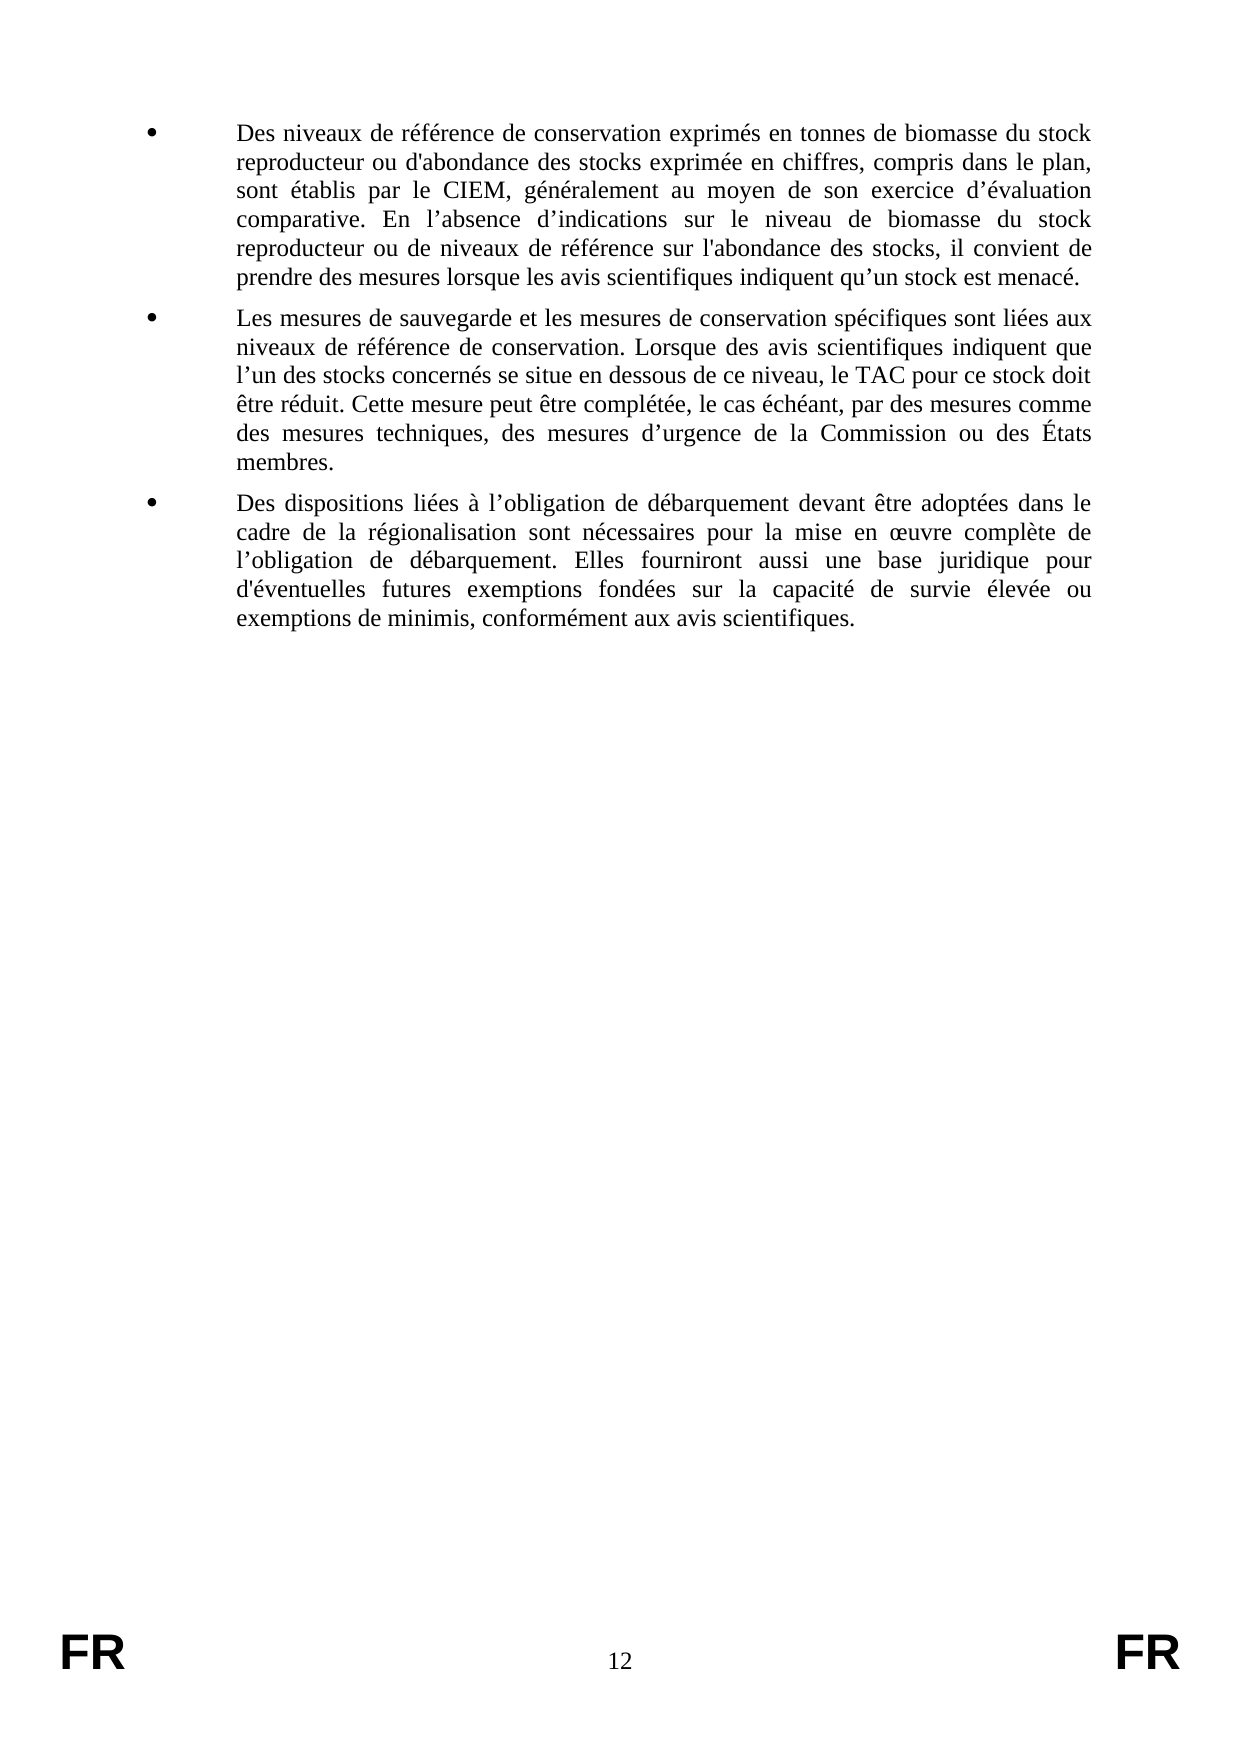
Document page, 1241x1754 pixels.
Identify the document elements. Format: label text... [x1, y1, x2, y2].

text Des niveaux de référence de conservation exprimés en tonnes de biomasse du stock reproducteur ou d'abondance des stocks exprimée en chiffres, compris dans le plan, sont établis par le CIEM, généralement au moyen de son exercice d’évaluation comparative. En l’absence d’indications sur le niveau de biomasse du stock reproducteur ou de niveaux de référence sur l'abondance des stocks, il convient de prendre des mesures lorsque les avis scientifiques indiquent qu’un stock est menacé. [148, 118, 1093, 291]
text Des dispositions liées à l’obligation de débarquement devant être adoptées dans le cadre de la régionalisation sont nécessaires pour la mise en œuvre complète de l’obligation de débarquement. Elles fourniront aussi une base juridique pour d'éventuelles futures exemptions fondées sur la capacité de survie élevée ou exemptions de minimis, conformément aux avis scientifiques. [148, 488, 1093, 632]
text Les mesures de sauvegarde et les mesures de conservation spécifiques sont liées aux niveaux de référence de conservation. Lorsque des avis scientifiques indiquent que l’un des stocks concernés se situe en dessous de ce niveau, le TAC pour ce stock doit être réduit. Cette mesure peut être complétée, le cas échéant, par des mesures comme des mesures techniques, des mesures d’urgence de la Commission ou des États membres. [148, 303, 1093, 476]
